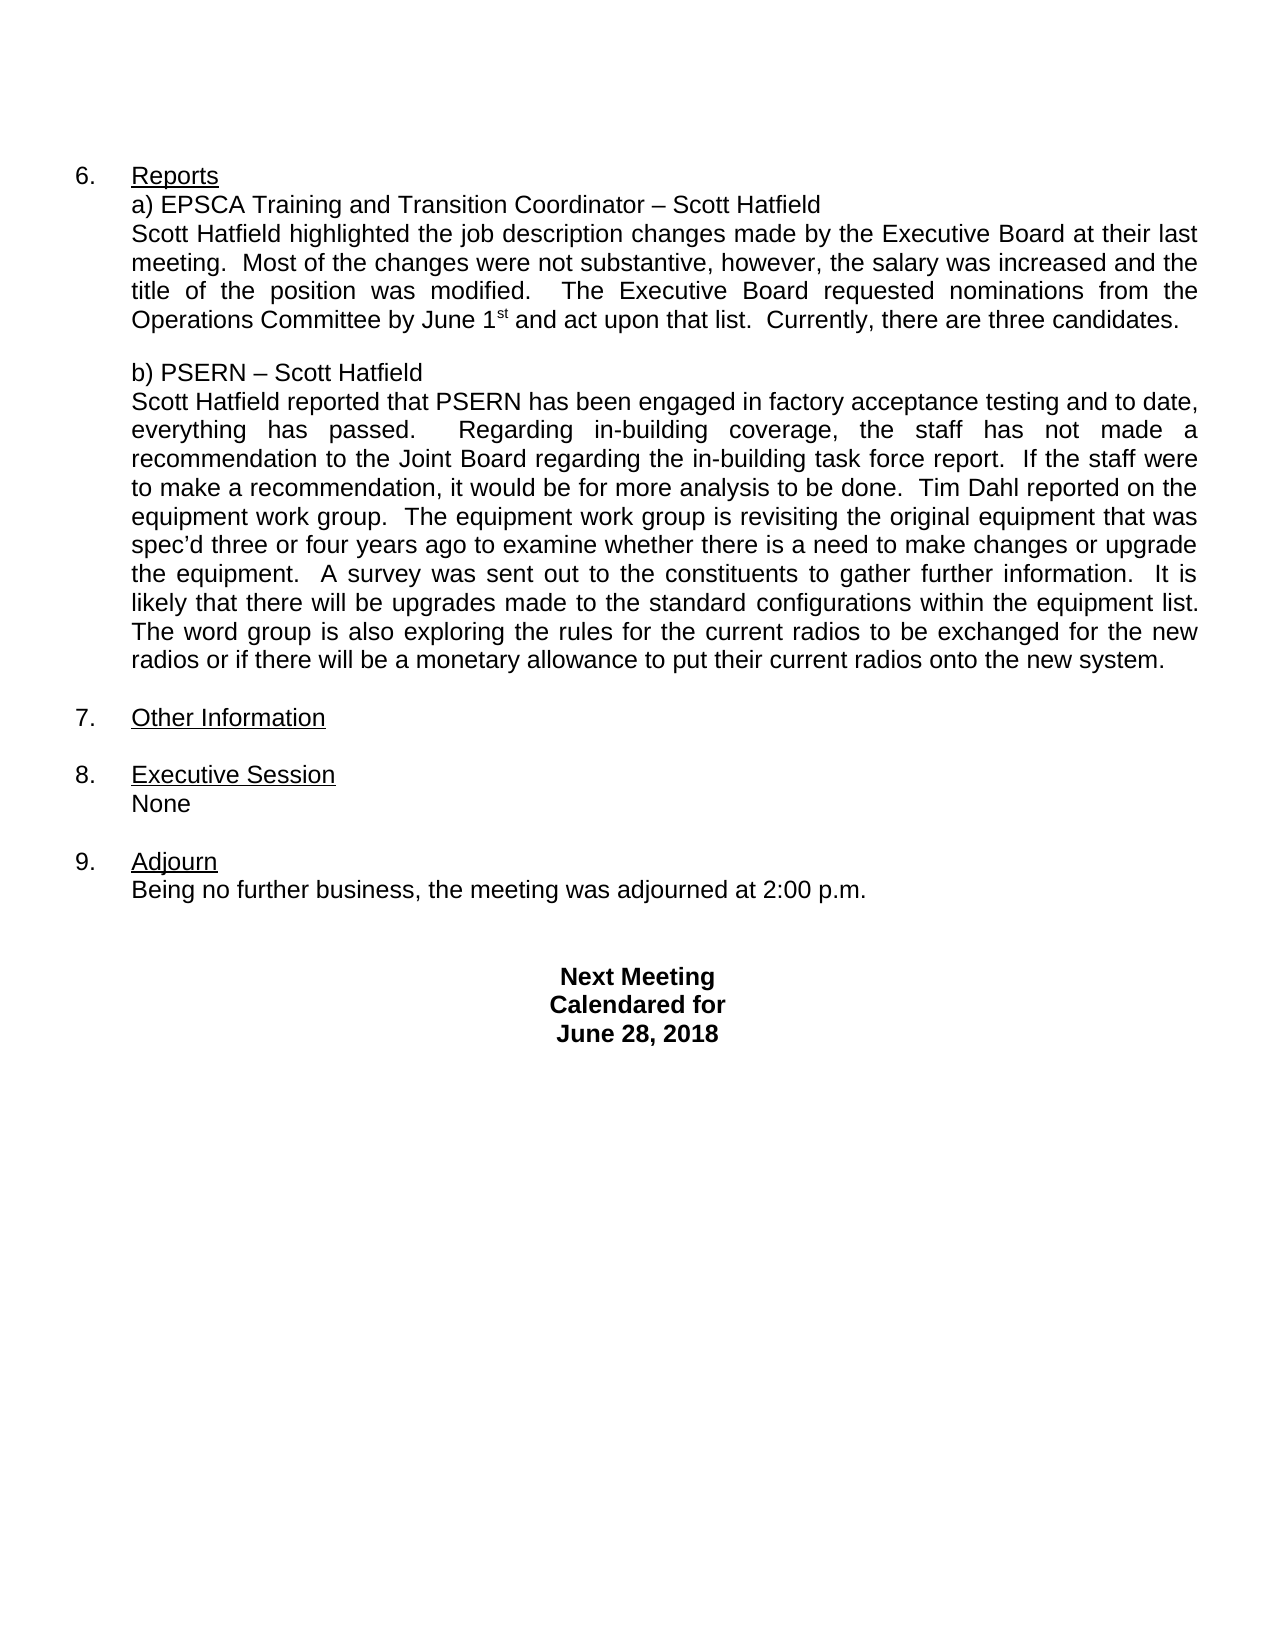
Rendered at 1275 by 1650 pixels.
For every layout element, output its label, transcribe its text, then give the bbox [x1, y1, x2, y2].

text b) PSERN – Scott Hatfield [75, 358, 1200, 387]
text Scott Hatfield reported that PSERN has been engaged in factory acceptance testing and to date, everything has passed. Regarding in-building coverage, the staff has not made a recommendation to the Joint Board regarding the in-building task force report. If the staff were to make a recommendation, it would be for more analysis to be done. Tim Dahl reported on the equipment work group. The equipment work group is revisiting the original equipment that was spec’d three or four years ago to examine whether there is a need to make changes or upgrade the equipment. A survey was sent out to the constituents to gather further information. It is likely that there will be upgrades made to the standard configurations within the equipment list. The word group is also exploring the rules for the current radios to be exchanged for the new radios or if there will be a monetary allowance to put their current radios onto the new system. [131, 387, 1200, 674]
text 9. Adjourn [75, 847, 1200, 875]
text 8. Executive Session [75, 760, 1200, 789]
text Scott Hatfield highlighted the job description changes made by the Executive Board at their last meeting. Most of the changes were not substantive, however, the salary was increased and the title of the position was modified. The Executive Board requested nominations from the Operations Committee by June 1st and act upon that list. Currently, there are three candidates. [131, 219, 1200, 334]
text Calendared for [75, 990, 1200, 1019]
text a) EPSCA Training and Transition Coordinator – Scott Hatfield [75, 190, 1200, 219]
text None [75, 789, 1200, 818]
text 6. Reports [75, 161, 1200, 190]
text Next Meeting [75, 962, 1200, 990]
text 7. Other Information [75, 703, 1200, 732]
text June 28, 2018 [75, 1019, 1200, 1048]
text Being no further business, the meeting was adjourned at 2:00 p.m. [75, 875, 1200, 904]
